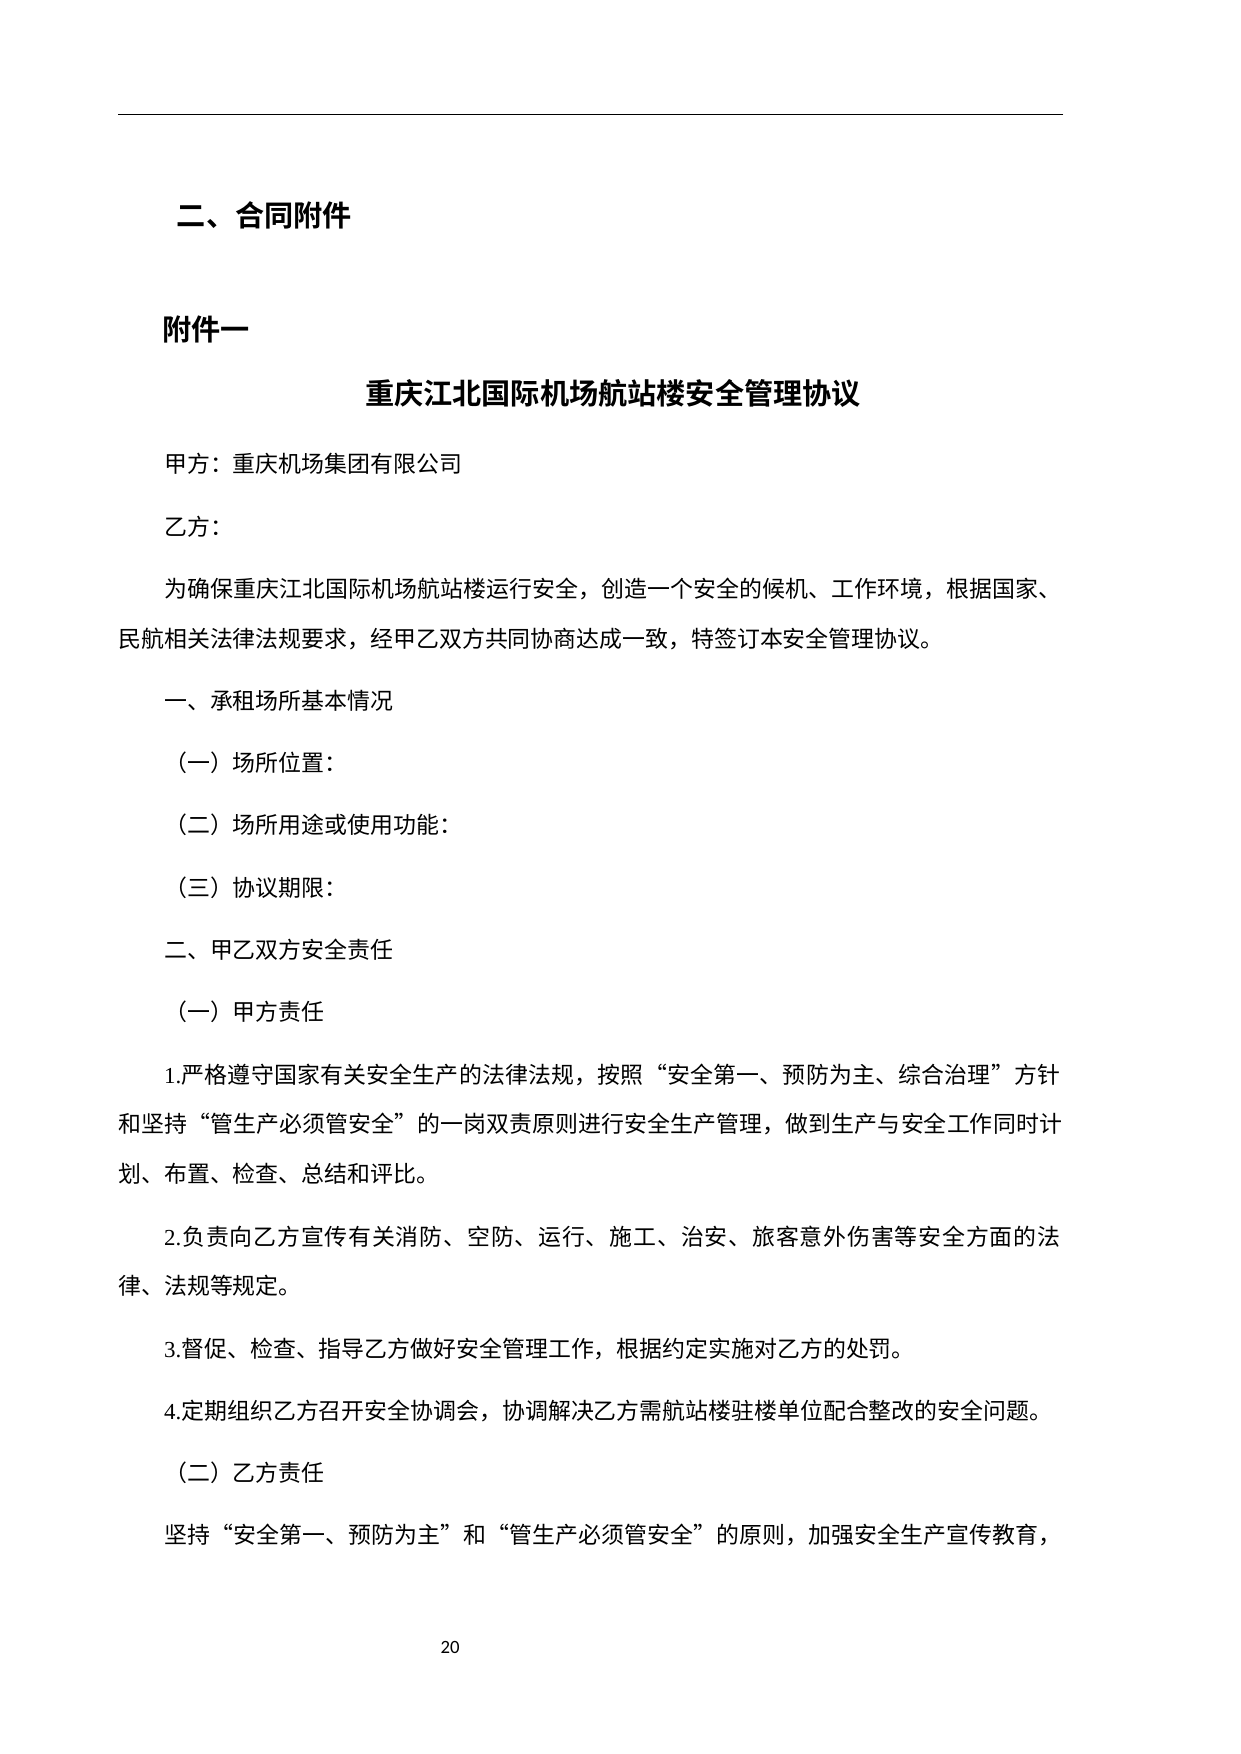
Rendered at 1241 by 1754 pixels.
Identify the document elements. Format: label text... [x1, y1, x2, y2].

text 甲方：重庆机场集团有限公司 [118, 446, 1063, 479]
text （一）场所位置： [118, 745, 1063, 778]
text （二）乙方责任 [118, 1455, 1063, 1488]
text 1.严格遵守国家有关安全生产的法律法规，按照“安全第一、预防为主、综合治理”方针和坚持“管生产必须管安全”的一岗双责原则进行安全生产管理，做到生产与安全工作同时计划、布置、检查、总结和评比。 [118, 1057, 1063, 1189]
text 二、合同附件 [118, 193, 1063, 235]
text （一）甲方责任 [118, 994, 1063, 1027]
text 乙方： [118, 508, 1063, 542]
text 4.定期组织乙方召开安全协调会，协调解决乙方需航站楼驻楼单位配合整改的安全问题。 [118, 1393, 1063, 1426]
text 重庆江北国际机场航站楼安全管理协议 [118, 370, 1063, 412]
text （二）场所用途或使用功能： [118, 807, 1063, 841]
text 一、承租场所基本情况 [118, 683, 1063, 716]
text 二、甲乙双方安全责任 [118, 932, 1063, 965]
text 附件一 [118, 307, 1063, 349]
text 为确保重庆江北国际机场航站楼运行安全，创造一个安全的候机、工作环境，根据国家、民航相关法律法规要求，经甲乙双方共同协商达成一致，特签订本安全管理协议。 [118, 571, 1063, 654]
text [118, 1517, 1063, 1551]
text 2.负责向乙方宣传有关消防、空防、运行、施工、治安、旅客意外伤害等安全方面的法律、法规等规定。 [118, 1218, 1063, 1301]
text 3.督促、检查、指导乙方做好安全管理工作，根据约定实施对乙方的处罚。 [118, 1331, 1063, 1364]
text （三）协议期限： [118, 870, 1063, 903]
